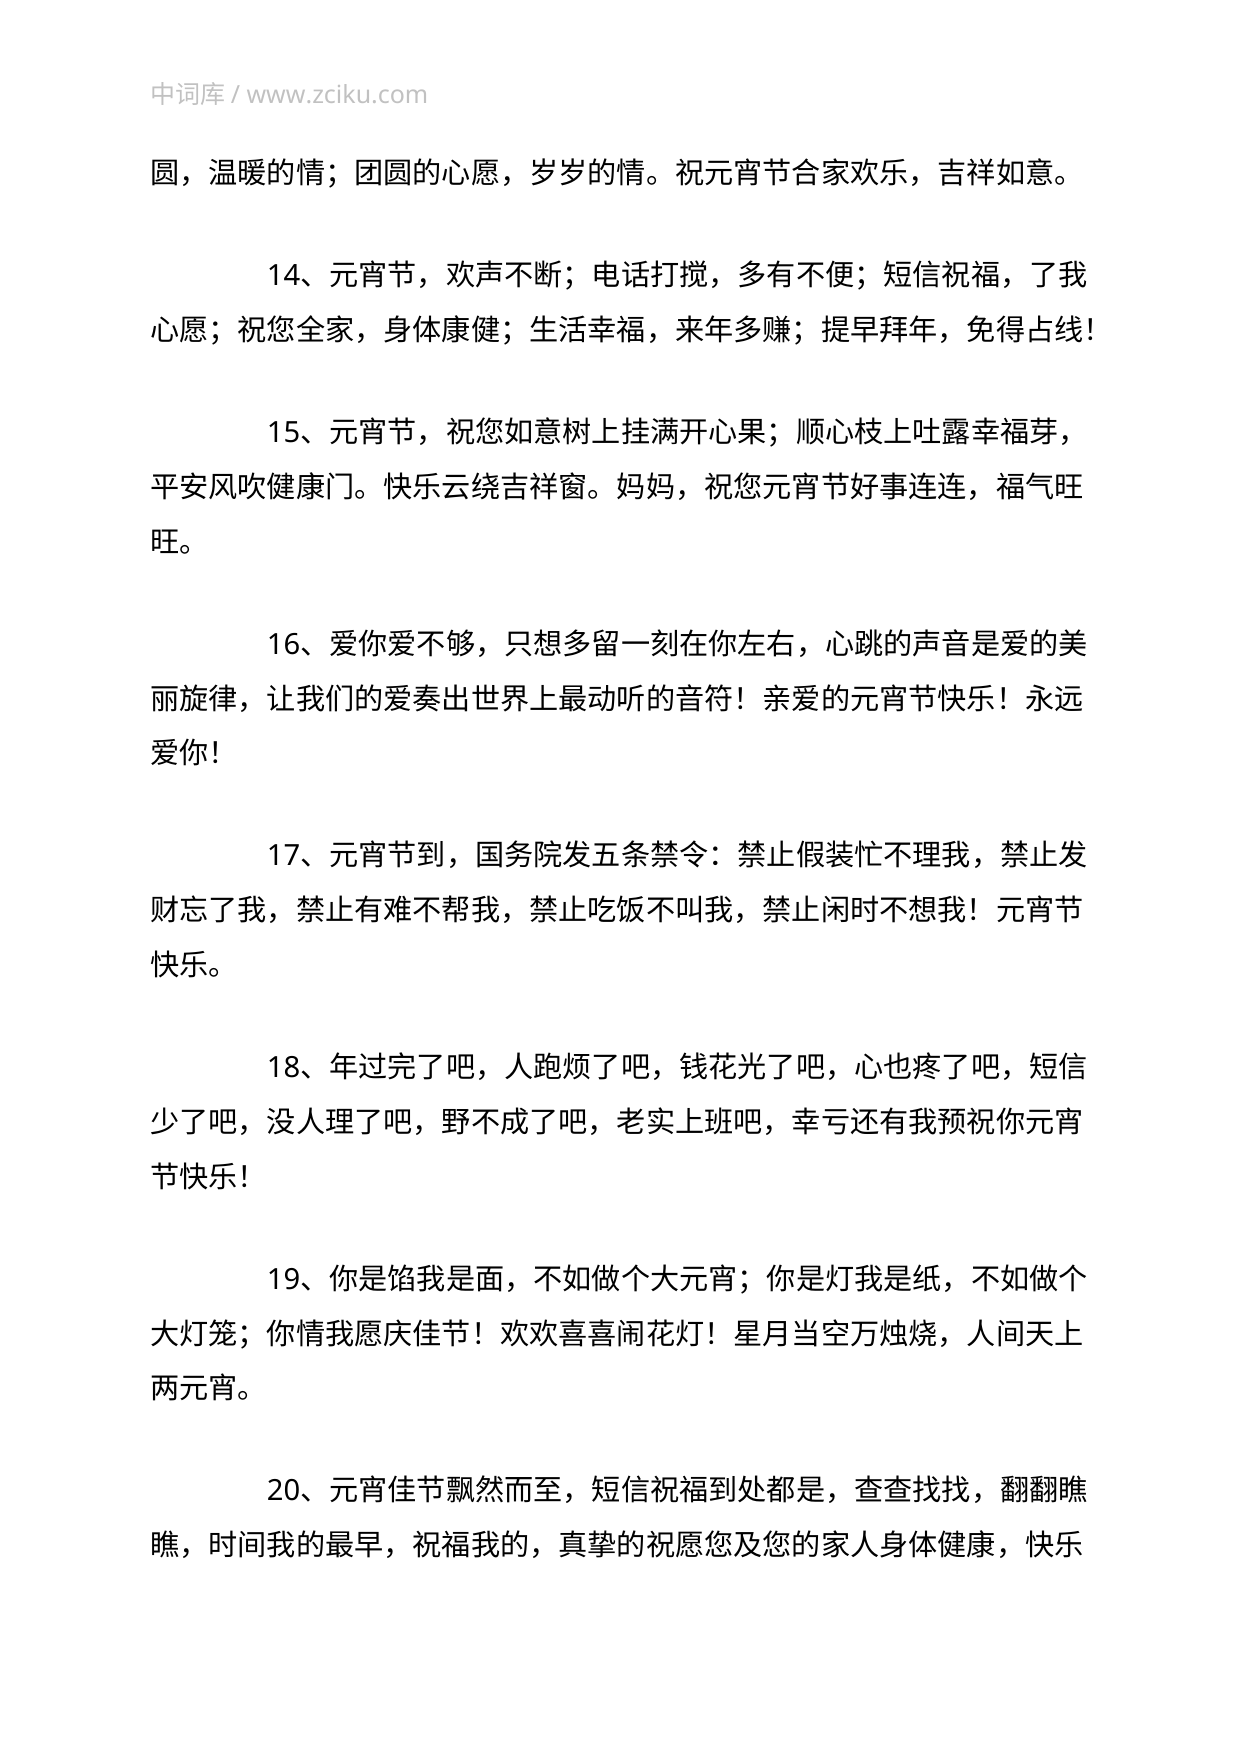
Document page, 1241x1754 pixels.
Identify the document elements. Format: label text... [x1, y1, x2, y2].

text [150, 150, 1090, 192]
text 17、元宵节到，国务院发五条禁令：禁止假装忙不理我，禁止发财忘了我，禁止有难不帮我，禁止吃饭不叫我，禁止闲时不想我！元宵节快乐。 [150, 832, 1090, 984]
text 14、元宵节，欢声不断；电话打搅，多有不便；短信祝福，了我心愿；祝您全家，身体康健；生活幸福，来年多赚；提早拜年，免得占线！ [150, 252, 1090, 349]
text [150, 1467, 1090, 1564]
text 18、年过完了吧，人跑烦了吧，钱花光了吧，心也疼了吧，短信少了吧，没人理了吧，野不成了吧，老实上班吧，幸亏还有我预祝你元宵节快乐！ [150, 1043, 1090, 1196]
text 15、元宵节，祝您如意树上挂满开心果；顺心枝上吐露幸福芽，平安风吹健康门。快乐云绕吉祥窗。妈妈，祝您元宵节好事连连，福气旺旺。 [150, 408, 1090, 561]
text 19、你是馅我是面，不如做个大元宵；你是灯我是纸，不如做个大灯笼；你情我愿庆佳节！欢欢喜喜闹花灯！星月当空万烛烧，人间天上两元宵。 [150, 1255, 1090, 1407]
text 16、爱你爱不够，只想多留一刻在你左右，心跳的声音是爱的美丽旋律，让我们的爱奏出世界上最动听的音符！亲爱的元宵节快乐！永远爱你！ [150, 620, 1090, 772]
